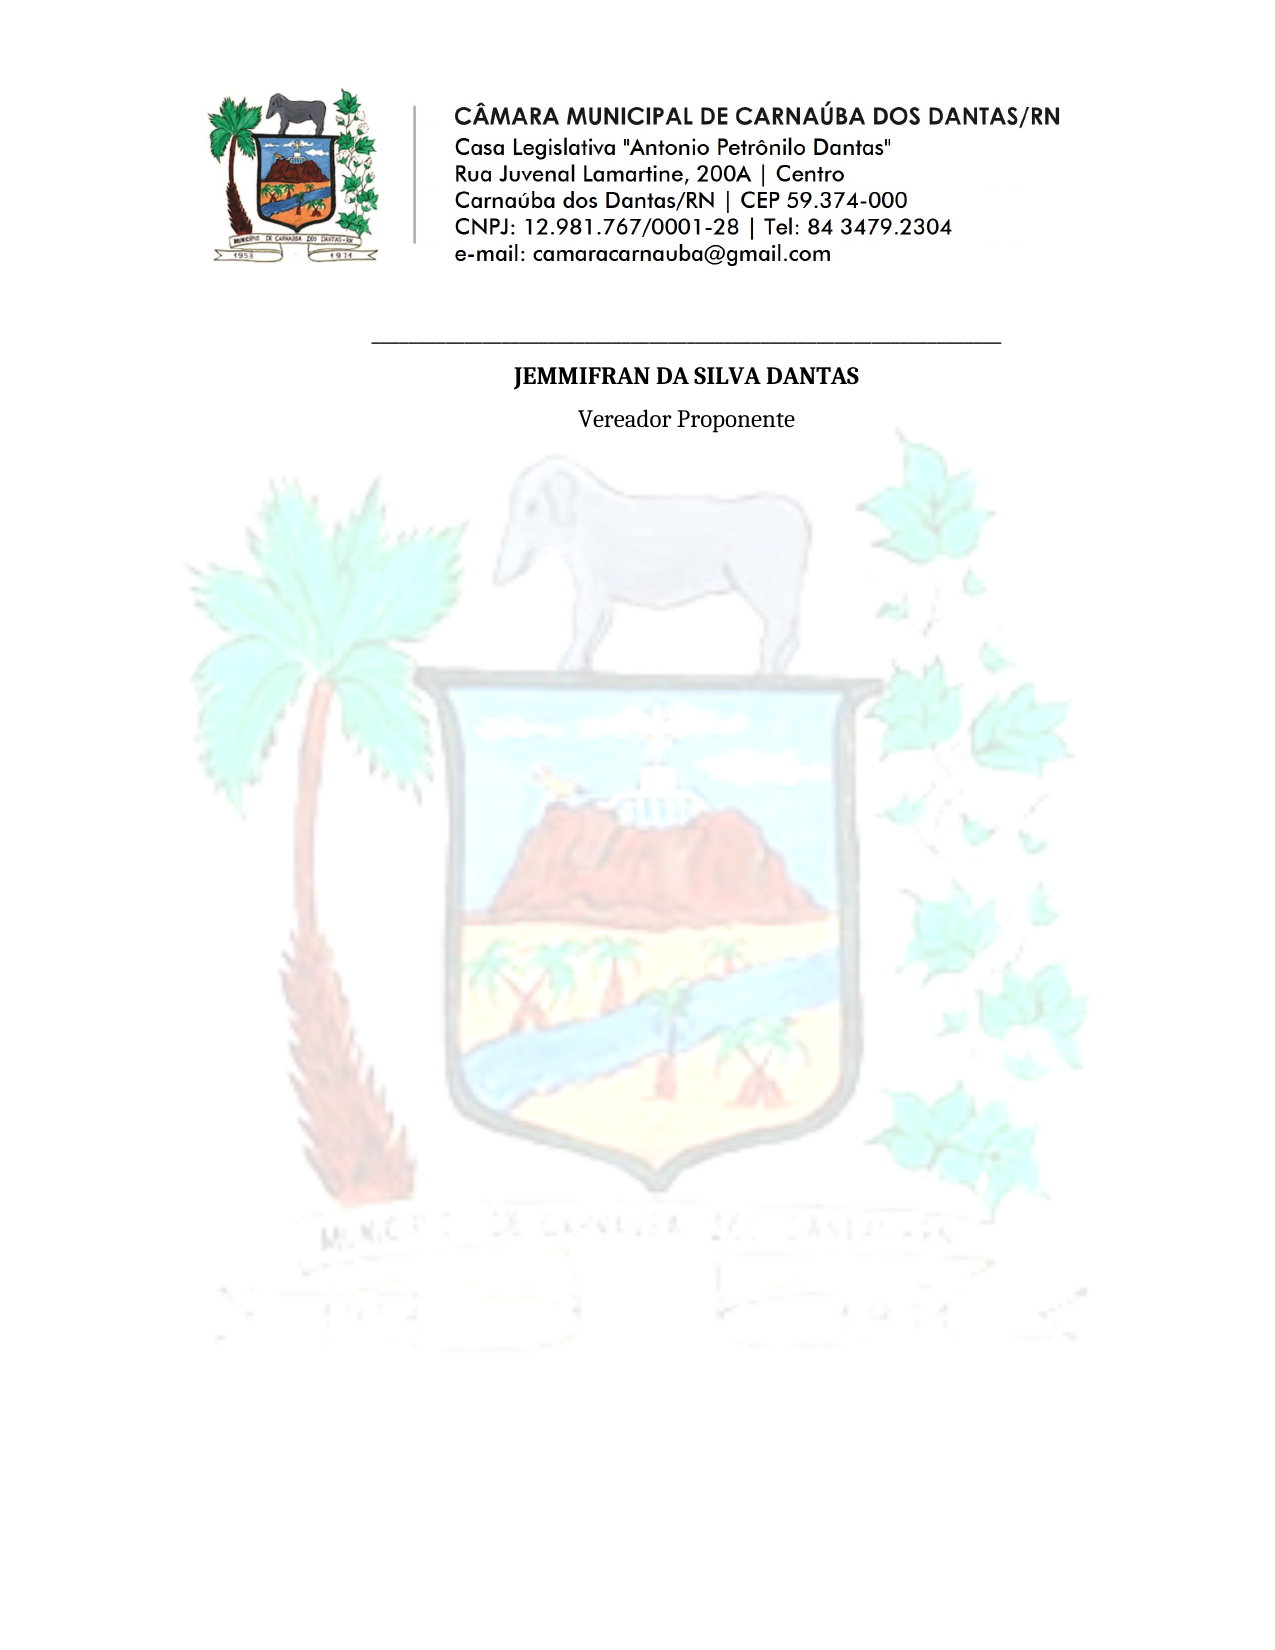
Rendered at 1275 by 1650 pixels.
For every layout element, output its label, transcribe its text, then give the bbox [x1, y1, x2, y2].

text JEMMIFRAN DA SILVA DANTAS [177, 362, 1122, 391]
text ____________________________________________________________________ [177, 319, 1122, 348]
text Vereador Proponente [177, 405, 1122, 434]
picture [177, 73, 1127, 276]
